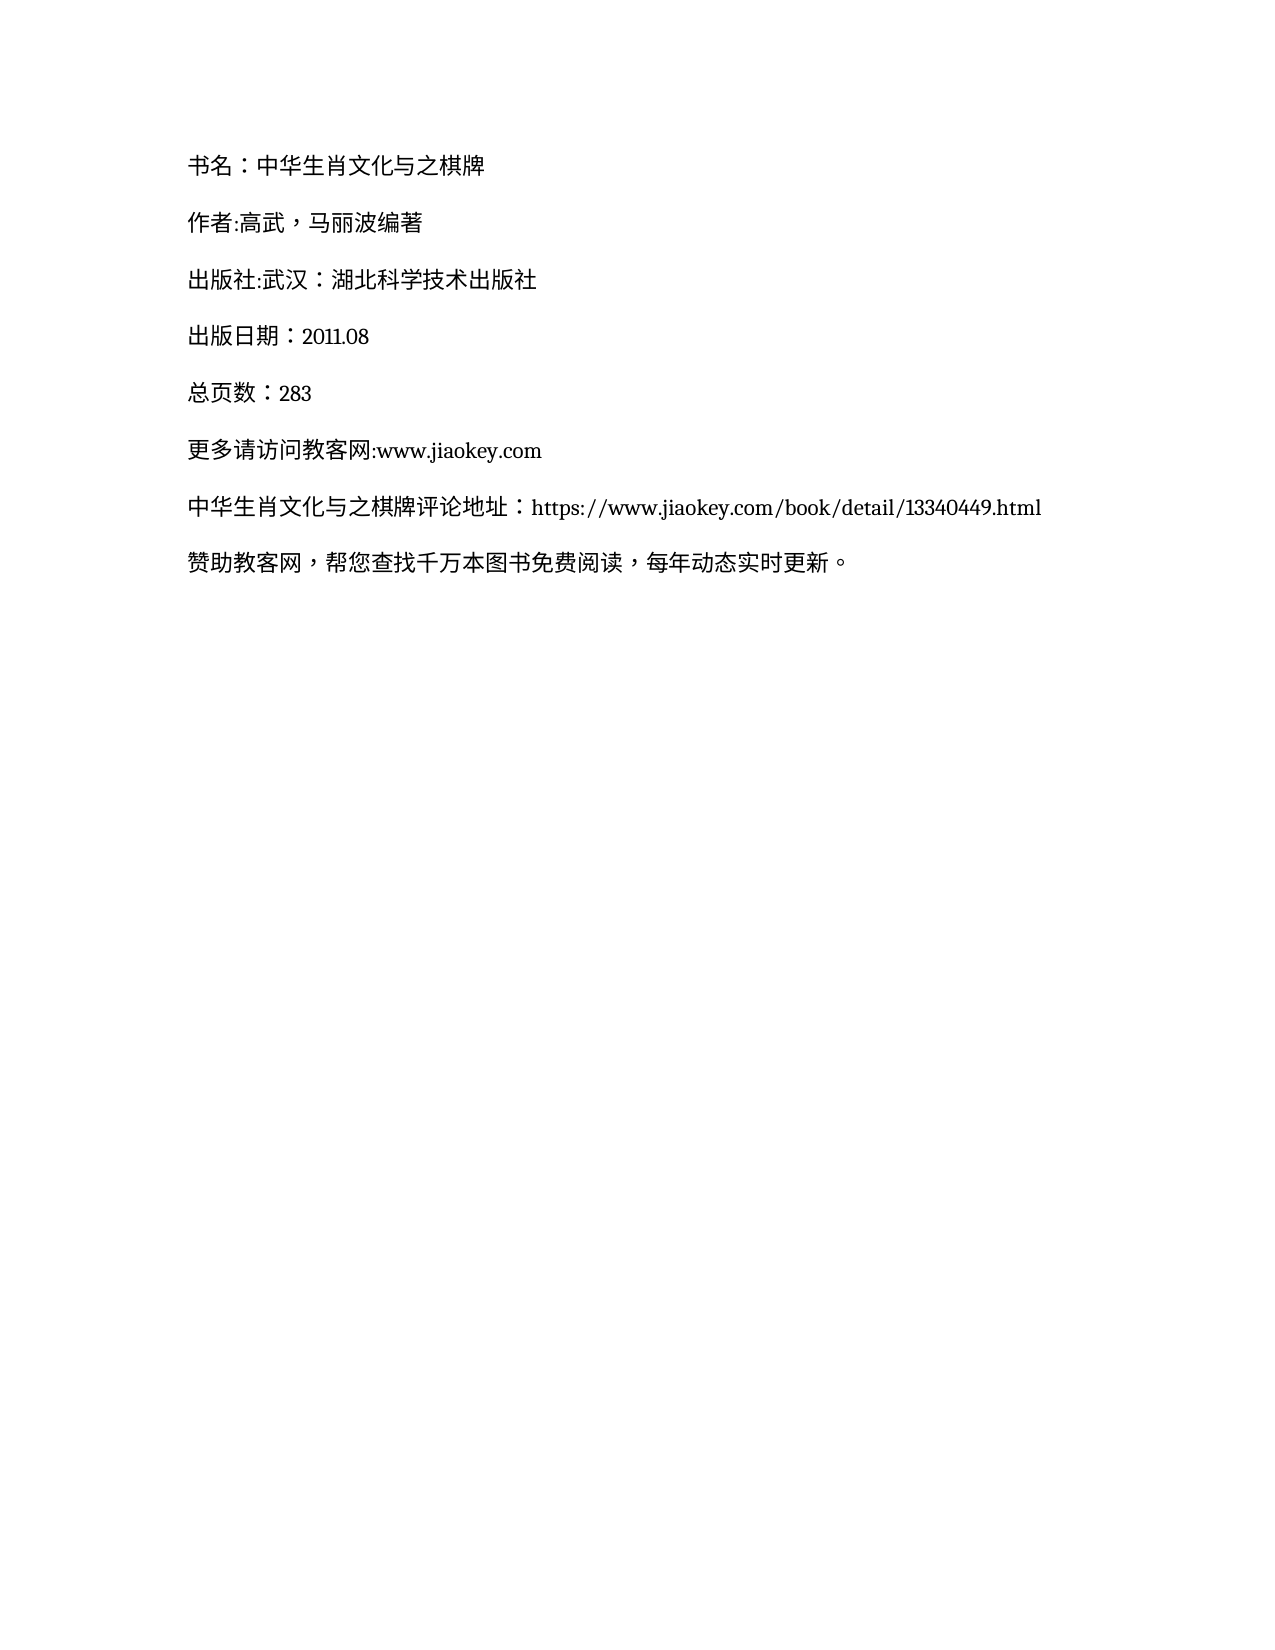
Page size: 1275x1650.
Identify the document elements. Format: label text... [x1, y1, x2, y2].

text 更多请访问教客网:www.jiaokey.com [187, 434, 1087, 465]
text 出版日期：2011.08 [187, 320, 1087, 352]
text 书名：中华生肖文化与之棋牌 [187, 150, 1087, 181]
text 赞助教客网，帮您查找千万本图书免费阅读，每年动态实时更新。 [187, 547, 1087, 579]
text 作者:高武，马丽波编著 [187, 207, 1087, 238]
text 出版社:武汉：湖北科学技术出版社 [187, 263, 1087, 295]
text 中华生肖文化与之棋牌评论地址：https://www.jiaokey.com/book/detail/13340449.html [187, 491, 1087, 522]
text 总页数：283 [187, 377, 1087, 408]
